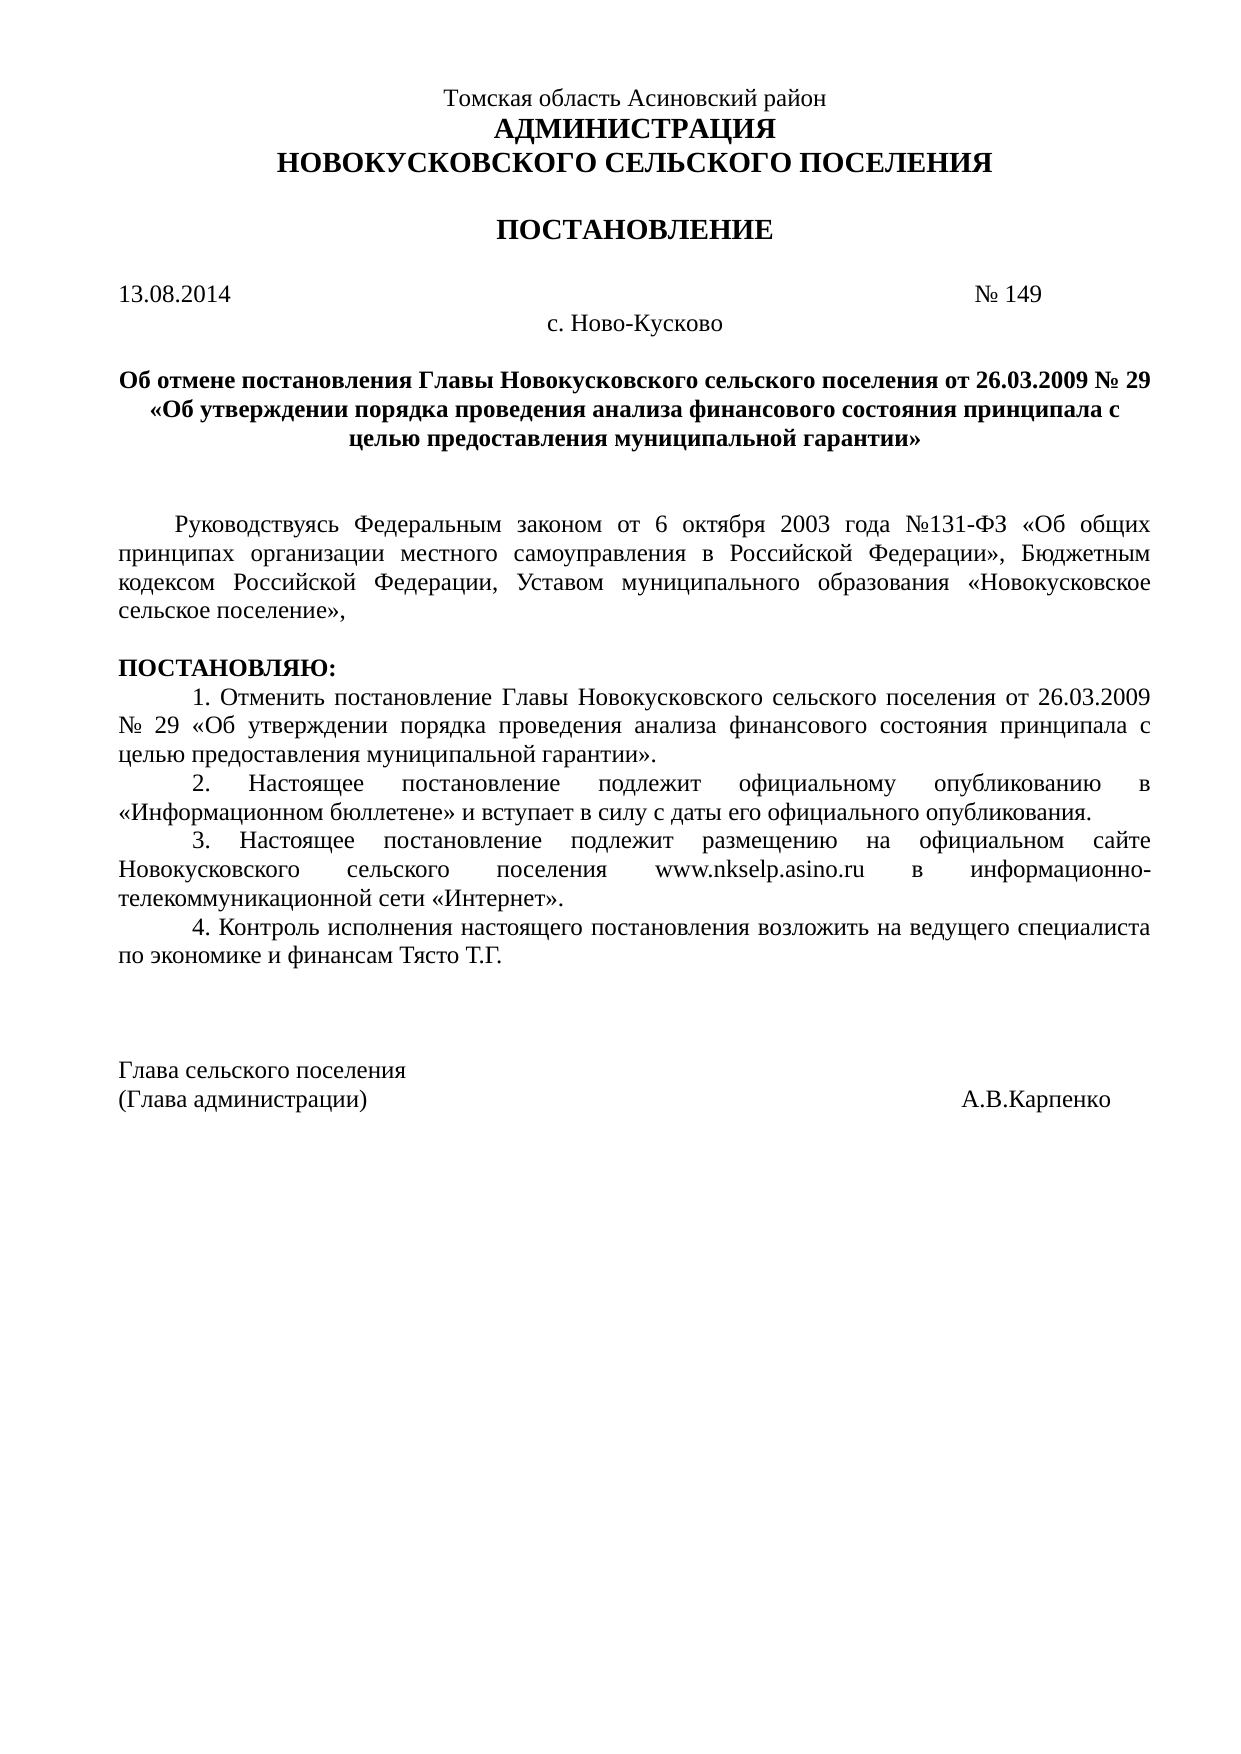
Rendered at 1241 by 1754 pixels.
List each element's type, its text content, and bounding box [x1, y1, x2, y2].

text 13.08.2014 № 149 [118, 279, 1152, 308]
text (Глава администрации) А.В.Карпенко [118, 1084, 1152, 1113]
text ПОСТАНОВЛЕНИЕ [118, 212, 1152, 246]
text Томская область Асиновский район [118, 83, 1152, 111]
text АДМИНИСТРАЦИЯ [118, 111, 1152, 145]
text 3. Настоящее постановление подлежит размещению на официальном сайте Новокусковского сельского поселения www.nkselp.asino.ru в информационно-телекоммуникационной сети «Интернет». [118, 825, 1152, 912]
text 1. Отменить постановление Главы Новокусковского сельского поселения от 26.03.2009 № 29 «Об утверждении порядка проведения анализа финансового состояния принципала с целью предоставления муниципальной гарантии». [118, 682, 1152, 768]
text 4. Контроль исполнения настоящего постановления возложить на ведущего специалиста по экономике и финансам Тясто Т.Г. [118, 912, 1152, 969]
text с. Ново-Кусково [118, 308, 1152, 337]
text 2. Настоящее постановление подлежит официальному опубликованию в «Информационном бюллетене» и вступает в силу с даты его официального опубликования. [118, 768, 1152, 825]
text ПОСТАНОВЛЯЮ: [118, 653, 1152, 682]
text Глава сельского поселения [118, 1055, 1152, 1084]
text Об отмене постановления Главы Новокусковского сельского поселения от 26.03.2009 № 29 «Об утверждении порядка проведения анализа финансового состояния принципала с целью предоставления муниципальной гарантии» [118, 365, 1152, 452]
text НОВОКУСКОВСКОГО СЕЛЬСКОГО ПОСЕЛЕНИЯ [118, 145, 1152, 178]
text Руководствуясь Федеральным законом от 6 октября 2003 года №131-ФЗ «Об общих принципах организации местного самоуправления в Российской Федерации», Бюджетным кодексом Российской Федерации, Уставом муниципального образования «Новокусковское сельское поселение», [118, 509, 1152, 624]
